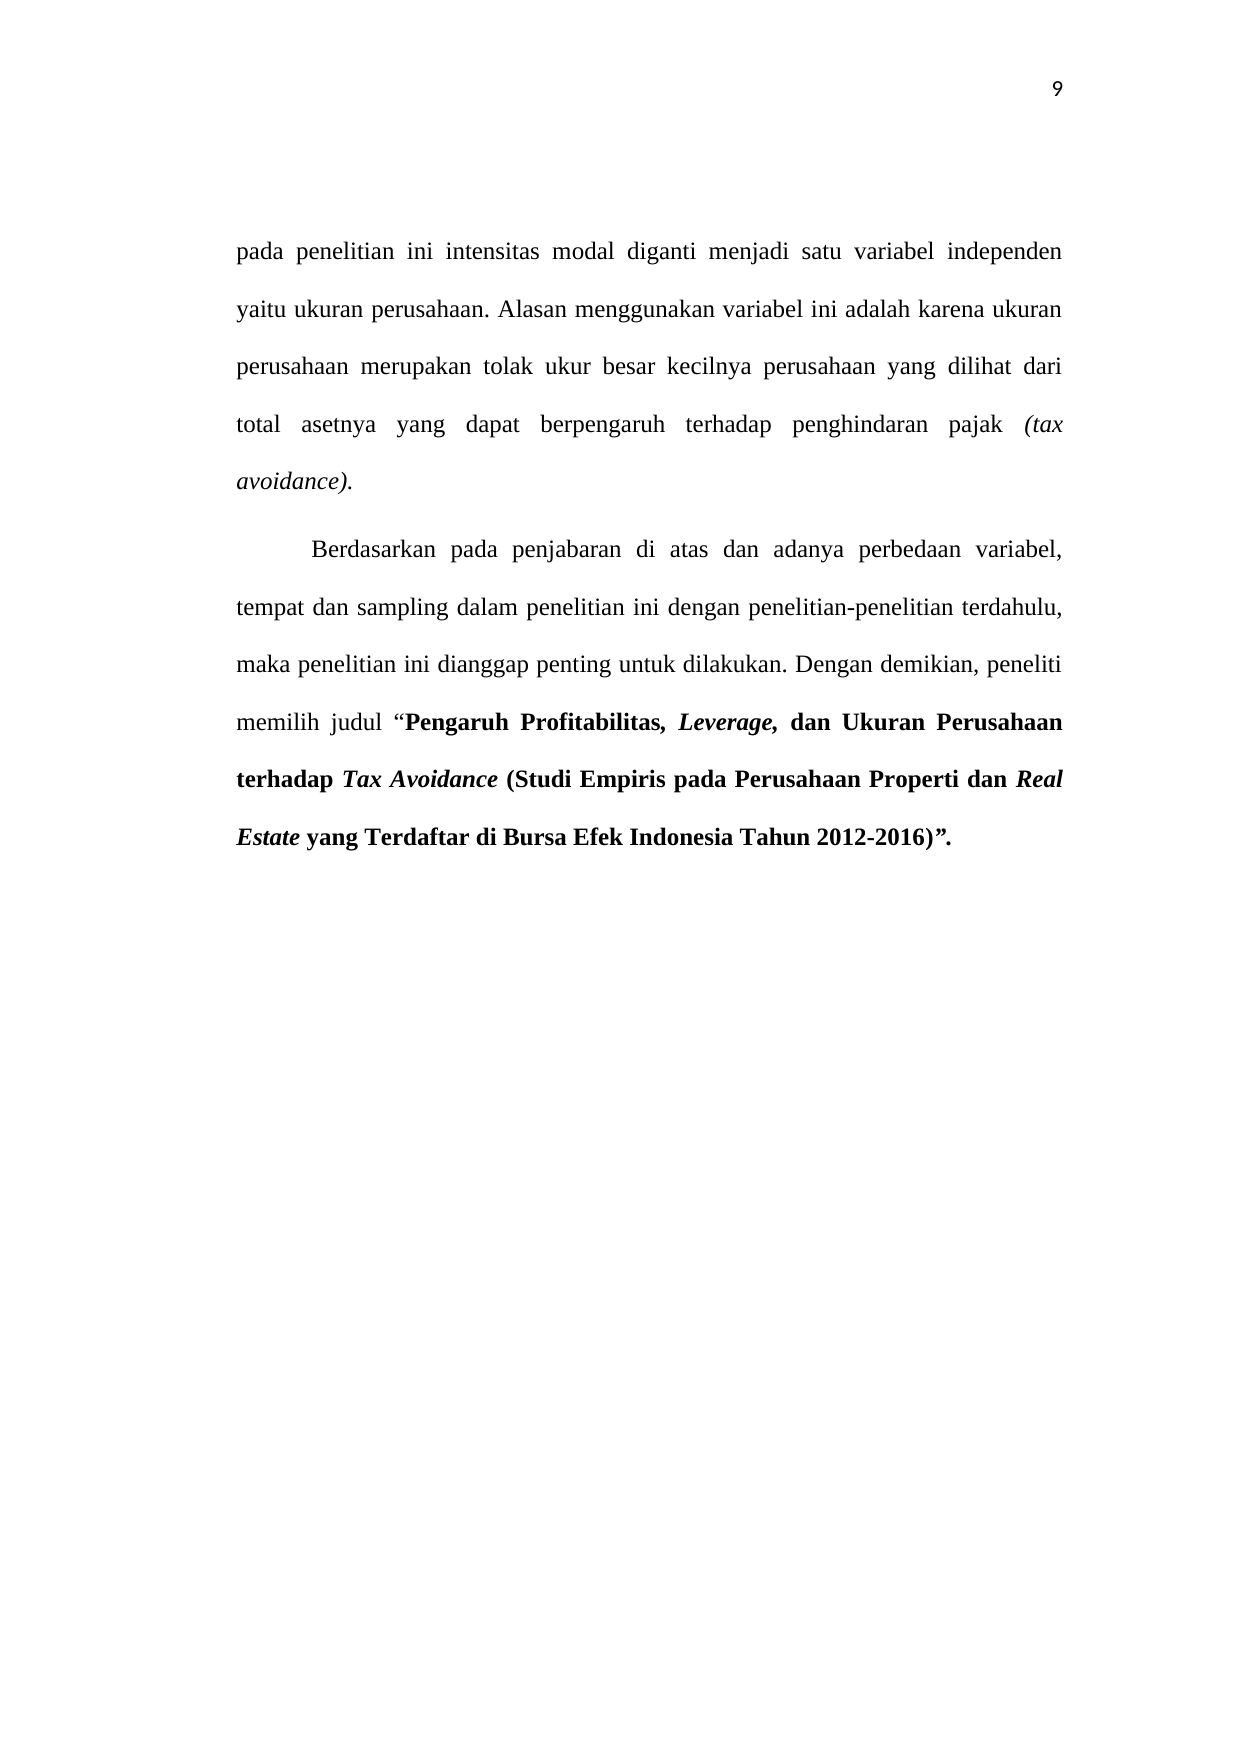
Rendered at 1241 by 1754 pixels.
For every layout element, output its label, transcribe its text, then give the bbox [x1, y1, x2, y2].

text Berdasarkan pada penjabaran di atas dan adanya perbedaan variabel, tempat dan sampling dalam penelitian ini dengan penelitian-penelitian terdahulu, maka penelitian ini dianggap penting untuk dilakukan. Dengan demikian, peneliti memilih judul “Pengaruh Profitabilitas, Leverage, dan Ukuran Perusahaan terhadap Tax Avoidance (Studi Empiris pada Perusahaan Properti dan Real Estate yang Terdaftar di Bursa Efek Indonesia Tahun 2012-2016)”. [236, 534, 1063, 850]
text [236, 236, 1063, 495]
